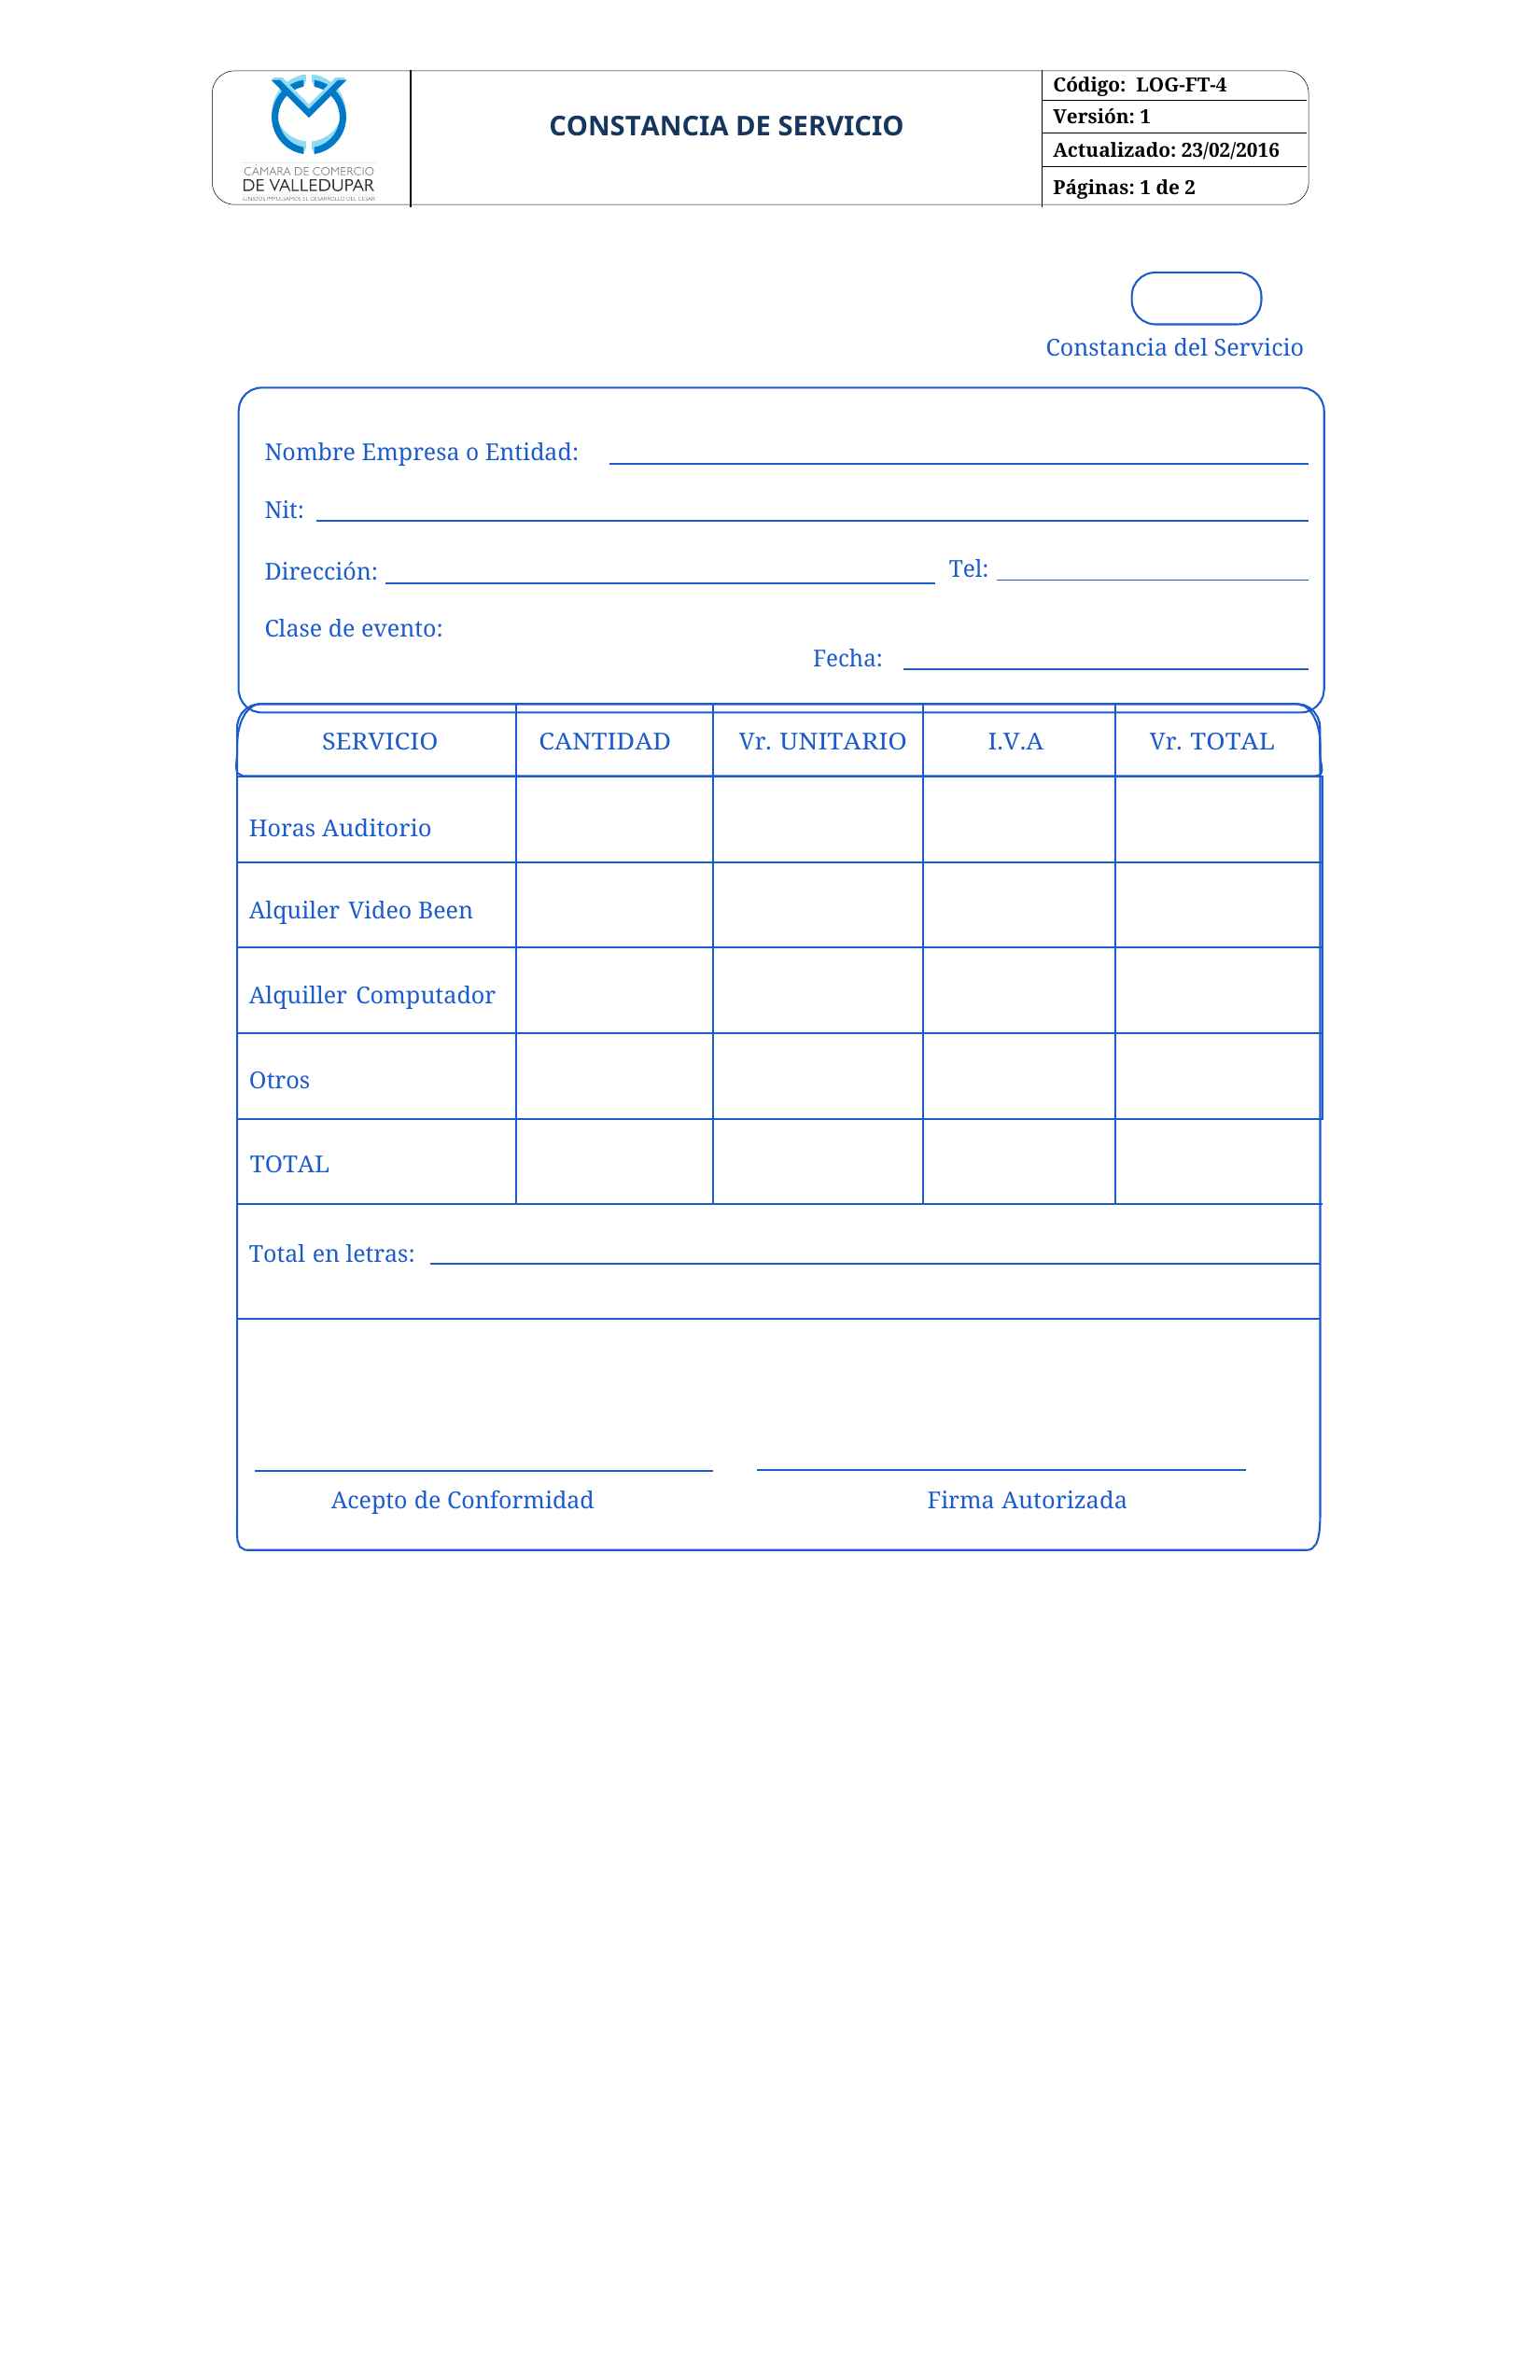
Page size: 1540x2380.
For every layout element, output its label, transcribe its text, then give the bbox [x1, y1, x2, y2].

table_cell [1116, 863, 1322, 946]
text Dirección: [264, 556, 941, 592]
table_cell [1116, 1034, 1322, 1118]
table_cell [517, 777, 712, 861]
table_header Vr. TOTAL [1116, 704, 1323, 776]
text Nit: [264, 492, 1375, 522]
table_cell Otros [238, 1034, 515, 1118]
table_cell [924, 1120, 1114, 1203]
table_cell [1116, 1120, 1323, 1203]
table_cell [1116, 777, 1322, 861]
table_header Vr. UNITARIO [714, 704, 922, 776]
text Fecha: [813, 640, 1375, 670]
text Tel: [949, 553, 1375, 584]
table_header CANTIDAD [517, 704, 712, 776]
table_cell [714, 1034, 922, 1118]
table_cell [517, 1034, 712, 1118]
table_cell Alquiller Computador [238, 948, 515, 1032]
table_cell [1116, 948, 1322, 1032]
table_cell [517, 948, 712, 1032]
table_cell [714, 777, 922, 861]
picture [242, 75, 376, 201]
table_cell Alquiler Video Been [238, 863, 515, 946]
text Total en letras: [249, 1239, 1375, 1273]
table_header I.V.A [924, 704, 1114, 776]
table_cell [517, 1120, 712, 1203]
table_cell [517, 863, 712, 946]
text Clase de evento: [264, 611, 935, 640]
table_header SERVICIO [237, 704, 515, 776]
text Constancia del Servicio [219, 329, 1365, 359]
table_cell [924, 863, 1114, 946]
table_cell [924, 1034, 1114, 1118]
table_cell TOTAL [237, 1120, 515, 1203]
table_cell [924, 777, 1114, 861]
table_cell [714, 948, 922, 1032]
text Acepto de Conformidad Firma Autorizada [264, 1484, 1375, 1516]
table_cell [924, 948, 1114, 1032]
text Nombre Empresa o Entidad: [264, 437, 1375, 472]
table_cell [714, 863, 922, 946]
table_cell Horas Auditorio [238, 777, 515, 861]
table_cell [714, 1120, 922, 1203]
